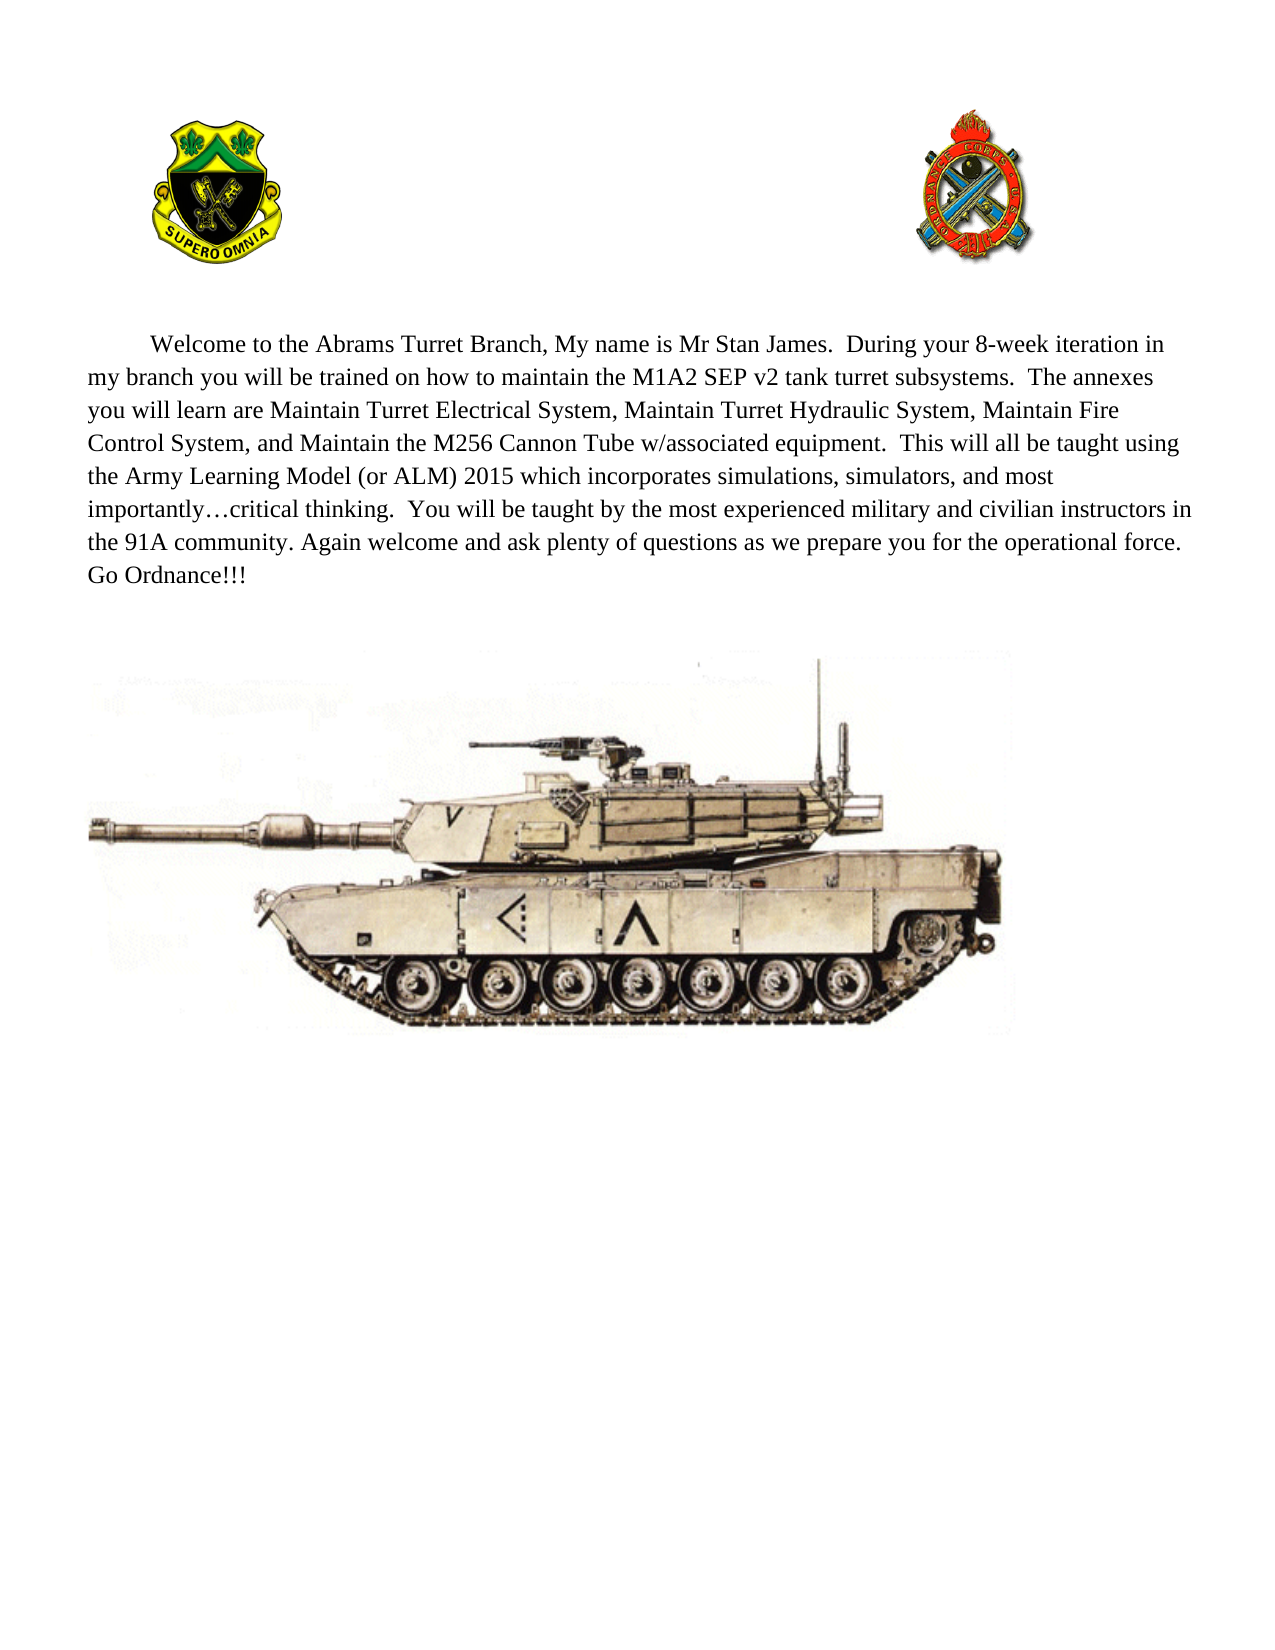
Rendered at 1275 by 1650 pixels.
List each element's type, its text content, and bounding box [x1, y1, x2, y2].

text Welcome to the Abrams Turret Branch, My name is Mr Stan James. During your 8-week iteration in my branch you will be trained on how to maintain the M1A2 SEP v2 tank turret subsystems. The annexes you will learn are Maintain Turret Electrical System, Maintain Turret Hydraulic System, Maintain Fire Control System, and Maintain the M256 Cannon Tube w/associated equipment. This will all be taught using the Army Learning Model (or ALM) 2015 which incorporates simulations, simulators, and most importantly…critical thinking. You will be taught by the most experienced military and civilian instructors in the 91A community. Again welcome and ask plenty of questions as we prepare you for the operational force. Go Ordnance!!! [87, 329, 1194, 589]
picture [900, 103, 1040, 265]
picture [75, 647, 1017, 1040]
picture [150, 118, 283, 265]
